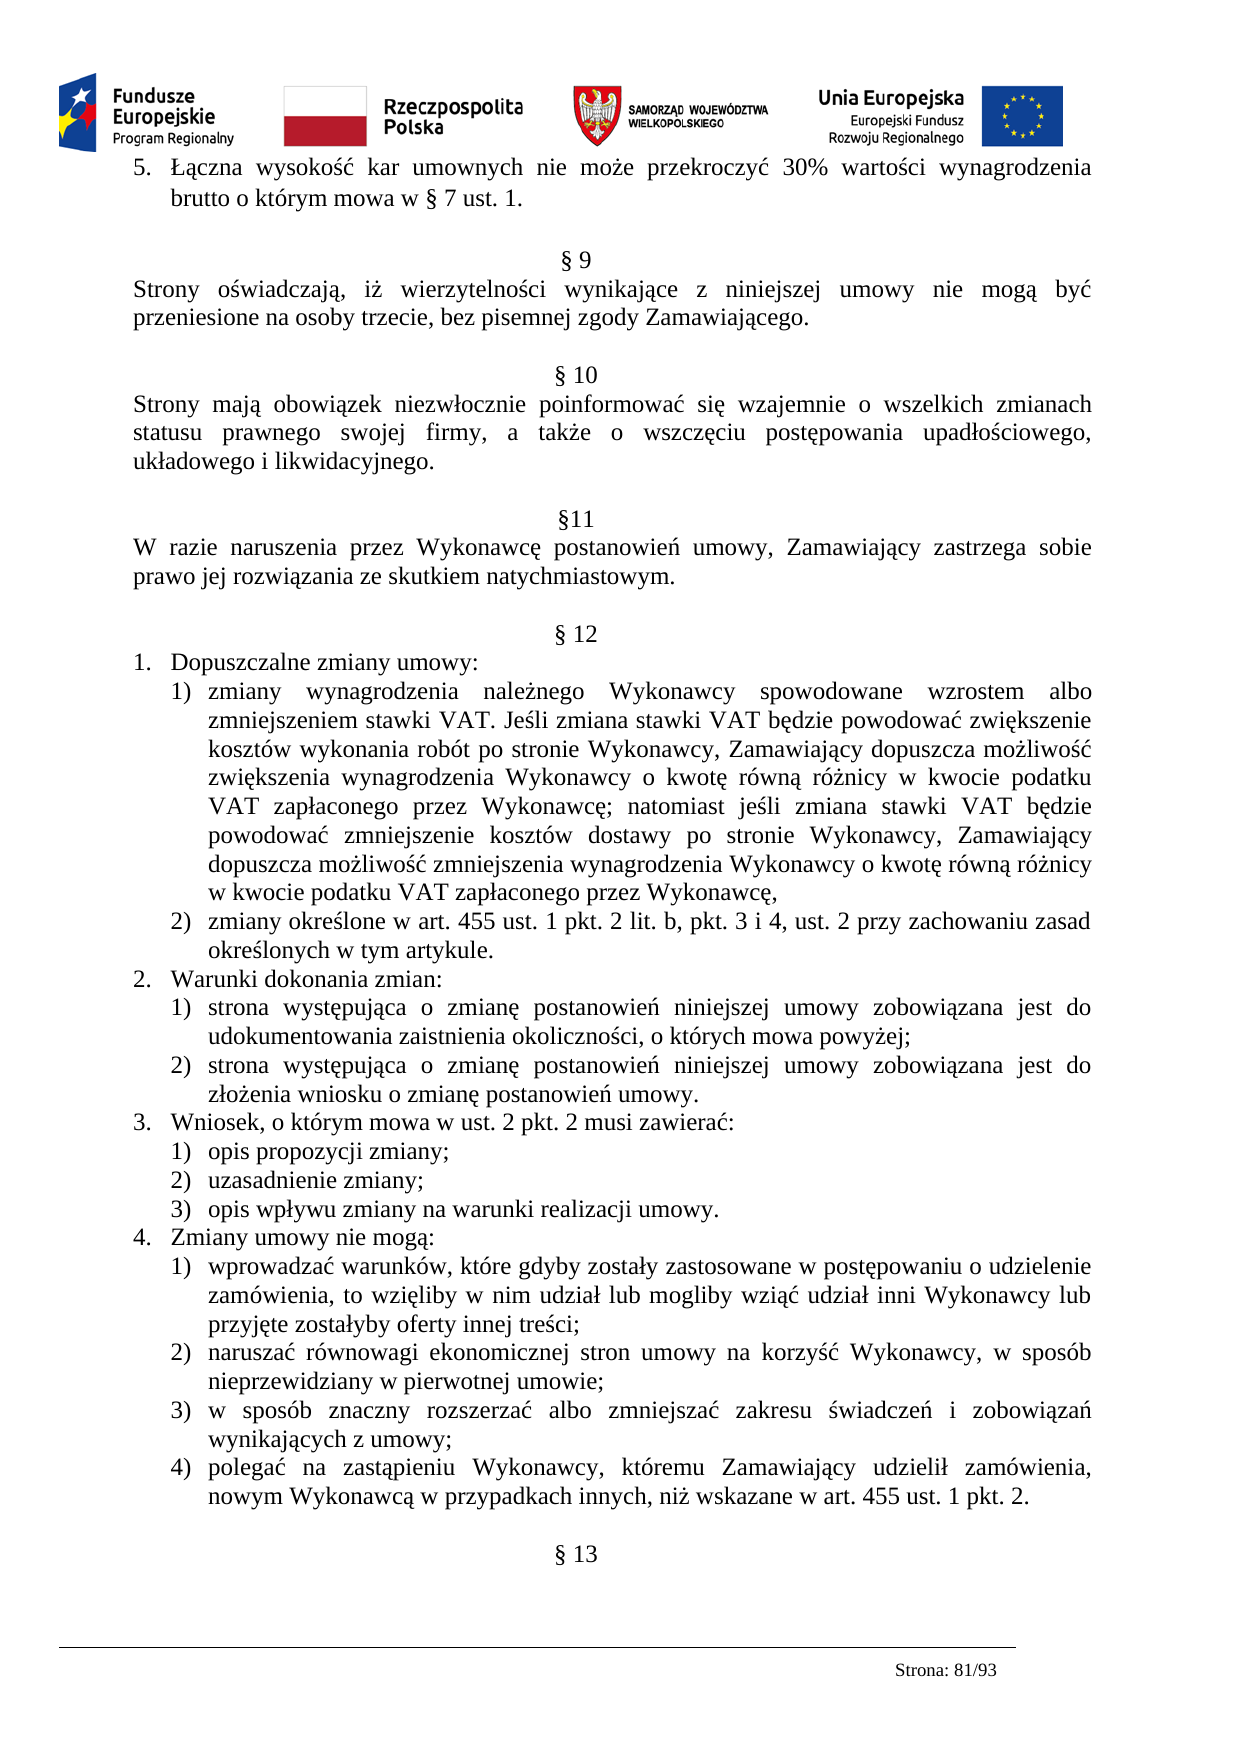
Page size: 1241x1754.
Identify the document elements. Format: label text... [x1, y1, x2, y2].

text Strony mają obowiązek niezwłocznie poinformować się wzajemnie o wszelkich zmianach statusu prawnego swojej firmy, a także o wszczęciu postępowania upadłościowego, układowego i likwidacyjnego. [133, 389, 1092, 475]
text § 12 [59, 619, 1092, 647]
list Dopuszczalne zmiany umowy: [133, 647, 1092, 676]
list wprowadzać warunków, które gdyby zostały zastosowane w postępowaniu o udzielenie zamówienia, to wzięliby w nim udział lub mogliby wziąć udział inni Wykonawcy lub przyjęte zostałyby oferty innej treści; [170, 1251, 1092, 1337]
list zmiany określone w art. 455 ust. 1 pkt. 2 lit. b, pkt. 3 i 4, ust. 2 przy zachowaniu zasad określonych w tym artykule. [170, 906, 1092, 964]
text Strony oświadczają, iż wierzytelności wynikające z niniejszej umowy nie mogą być przeniesione na osoby trzecie, bez pisemnej zgody Zamawiającego. [133, 274, 1092, 331]
text § 9 [59, 245, 1092, 274]
list Łączna wysokość kar umownych nie może przekroczyć 30% wartości wynagrodzenia brutto o którym mowa w § 7 ust. 1. [133, 152, 1092, 212]
list Warunki dokonania zmian: [133, 964, 1092, 992]
list Wniosek, o którym mowa w ust. 2 pkt. 2 musi zawierać: [133, 1107, 1092, 1136]
text W razie naruszenia przez Wykonawcę postanowień umowy, Zamawiający zastrzega sobie prawo jej rozwiązania ze skutkiem natychmiastowym. [133, 532, 1092, 590]
list opis wpływu zmiany na warunki realizacji umowy. [170, 1194, 1092, 1222]
list Zmiany umowy nie mogą: [133, 1222, 1092, 1251]
text §11 [59, 504, 1092, 532]
list opis propozycji zmiany; [170, 1136, 1092, 1165]
text § 10 [59, 360, 1092, 389]
list strona występująca o zmianę postanowień niniejszej umowy zobowiązana jest do złożenia wniosku o zmianę postanowień umowy. [170, 1050, 1092, 1107]
list zmiany wynagrodzenia należnego Wykonawcy spowodowane wzrostem albo zmniejszeniem stawki VAT. Jeśli zmiana stawki VAT będzie powodować zwiększenie kosztów wykonania robót po stronie Wykonawcy, Zamawiający dopuszcza możliwość zwiększenia wynagrodzenia Wykonawcy o kwotę równą różnicy w kwocie podatku VAT zapłaconego przez Wykonawcę; natomiast jeśli zmiana stawki VAT będzie powodować zmniejszenie kosztów dostawy po stronie Wykonawcy, Zamawiający dopuszcza możliwość zmniejszenia wynagrodzenia Wykonawcy o kwotę równą różnicy w kwocie podatku VAT zapłaconego przez Wykonawcę, [170, 676, 1092, 906]
list strona występująca o zmianę postanowień niniejszej umowy zobowiązana jest do udokumentowania zaistnienia okoliczności, o których mowa powyżej; [170, 992, 1092, 1050]
list w sposób znaczny rozszerzać albo zmniejszać zakresu świadczeń i zobowiązań wynikających z umowy; [170, 1395, 1092, 1452]
text § 13 [59, 1539, 1092, 1567]
list naruszać równowagi ekonomicznej stron umowy na korzyść Wykonawcy, w sposób nieprzewidziany w pierwotnej umowie; [170, 1337, 1092, 1395]
list uzasadnienie zmiany; [170, 1165, 1092, 1194]
list polegać na zastąpieniu Wykonawcy, któremu Zamawiający udzielił zamówienia, nowym Wykonawcą w przypadkach innych, niż wskazane w art. 455 ust. 1 pkt. 2. [170, 1452, 1092, 1510]
picture [59, 73, 1063, 152]
